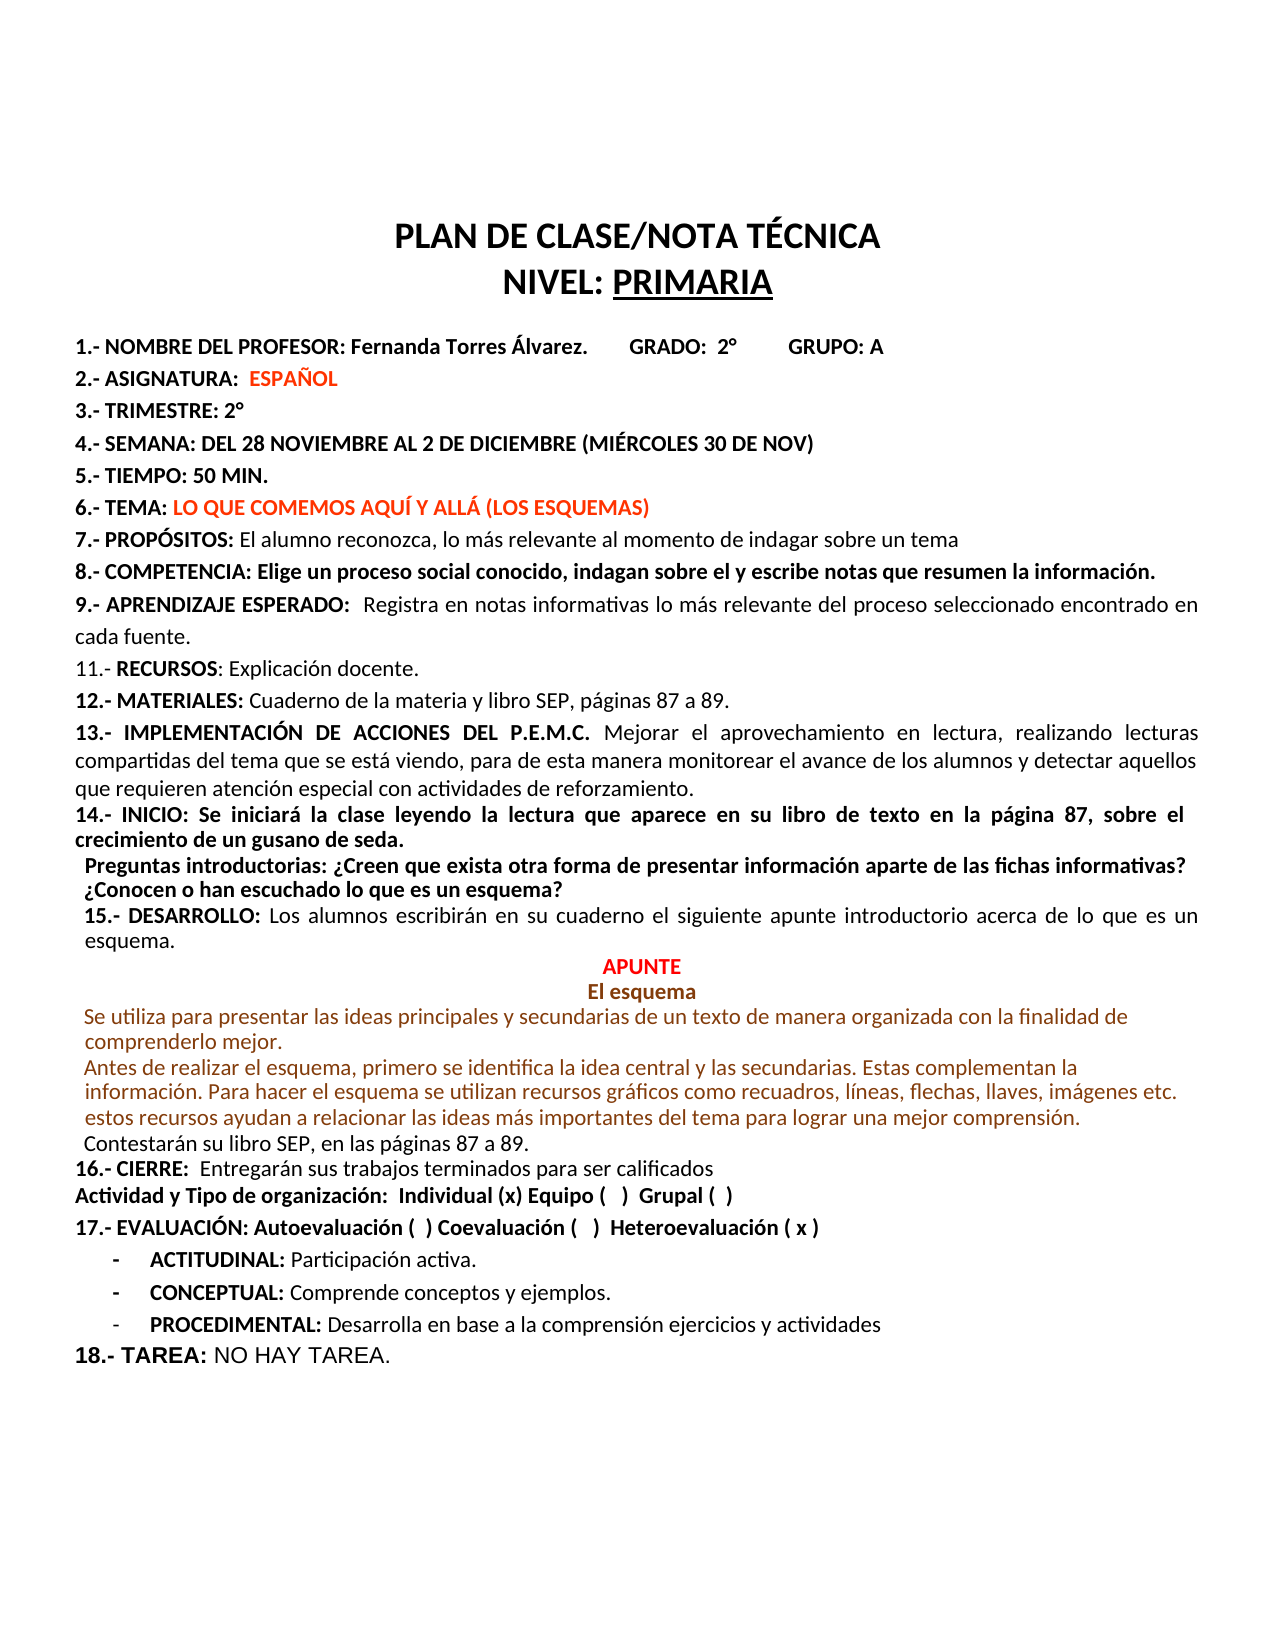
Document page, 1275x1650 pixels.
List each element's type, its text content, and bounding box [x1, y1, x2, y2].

text 11.- RECURSOS: Explicación docente. [75, 654, 1200, 682]
text 1.- NOMBRE DEL PROFESOR: Fernanda Torres Álvarez. GRADO: 2° GRUPO: A [75, 332, 1200, 360]
text NIVEL: PRIMARIA [75, 258, 1200, 304]
text 9.- APRENDIZAJE ESPERADO: Registra en notas informativas lo más relevante del proceso seleccionado encontrado en cada fuente. [75, 590, 1200, 650]
text 15.- DESARROLLO: Los alumnos escribirán en su cuaderno el siguiente apunte introductorio acerca de lo que es un esquema. [83, 903, 1200, 954]
text 13.- IMPLEMENTACIÓN DE ACCIONES DEL P.E.M.C. Mejorar el aprovechamiento en lectura, realizando lecturas compartidas del tema que se está viendo, para de esta manera monitorear el avance de los alumnos y detectar aquellos que requieren atención especial con actividades de reforzamiento. [75, 718, 1200, 802]
text 3.- TRIMESTRE: 2° [75, 397, 1200, 424]
list PROCEDIMENTAL: Desarrolla en base a la comprensión ejercicios y actividades [112, 1310, 1200, 1338]
text 12.- MATERIALES: Cuaderno de la materia y libro SEP, páginas 87 a 89. [75, 686, 1200, 714]
text 5.- TIEMPO: 50 MIN. [75, 461, 1200, 489]
text 2.- ASIGNATURA: ESPAÑOL [75, 364, 1200, 392]
list ACTITUDINAL: Participación activa. [112, 1246, 1200, 1274]
list CONCEPTUAL: Comprende conceptos y ejemplos. [112, 1278, 1200, 1306]
text Contestarán su libro SEP, en las páginas 87 a 89. [83, 1131, 1200, 1156]
text 6.- TEMA: LO QUE COMEMOS AQUÍ Y ALLÁ (LOS ESQUEMAS) [75, 493, 1200, 521]
text 4.- SEMANA: DEL 28 NOVIEMBRE AL 2 DE DICIEMBRE (MIÉRCOLES 30 DE NOV) [75, 429, 1200, 457]
text APUNTE [83, 954, 1200, 979]
text El esquema [83, 979, 1200, 1004]
text Preguntas introductorias: ¿Creen que exista otra forma de presentar información aparte de las fichas informativas? ¿Conocen o han escuchado lo que es un esquema? [83, 853, 1187, 903]
text 7.- PROPÓSITOS: El alumno reconozca, lo más relevante al momento de indagar sobre un tema [75, 525, 1200, 553]
text 14.- INICIO: Se iniciará la clase leyendo la lectura que aparece en su libro de texto en la página 87, sobre el crecimiento de un gusano de seda. [75, 802, 1187, 853]
text 16.- CIERRE: Entregarán sus trabajos terminados para ser calificados [75, 1156, 1200, 1181]
text 8.- COMPETENCIA: Elige un proceso social conocido, indagan sobre el y escribe notas que resumen la información. [75, 557, 1200, 586]
text Antes de realizar el esquema, primero se identifica la idea central y las secundarias. Estas complementan la información. Para hacer el esquema se utilizan recursos gráficos como recuadros, líneas, flechas, llaves, imágenes etc. estos recursos ayudan a relacionar las ideas más importantes del tema para lograr una mejor comprensión. [83, 1055, 1200, 1131]
text PLAN DE CLASE/NOTA TÉCNICA [75, 212, 1200, 258]
text Actividad y Tipo de organización: Individual (x) Equipo ( ) Grupal ( ) [75, 1181, 1200, 1209]
text 17.- EVALUACIÓN: Autoevaluación ( ) Coevaluación ( ) Heteroevaluación ( x ) [75, 1213, 1200, 1241]
text Se utiliza para presentar las ideas principales y secundarias de un texto de manera organizada con la finalidad de comprenderlo mejor. [83, 1004, 1200, 1055]
text 18.- TAREA: NO HAY TAREA. [75, 1342, 1200, 1368]
